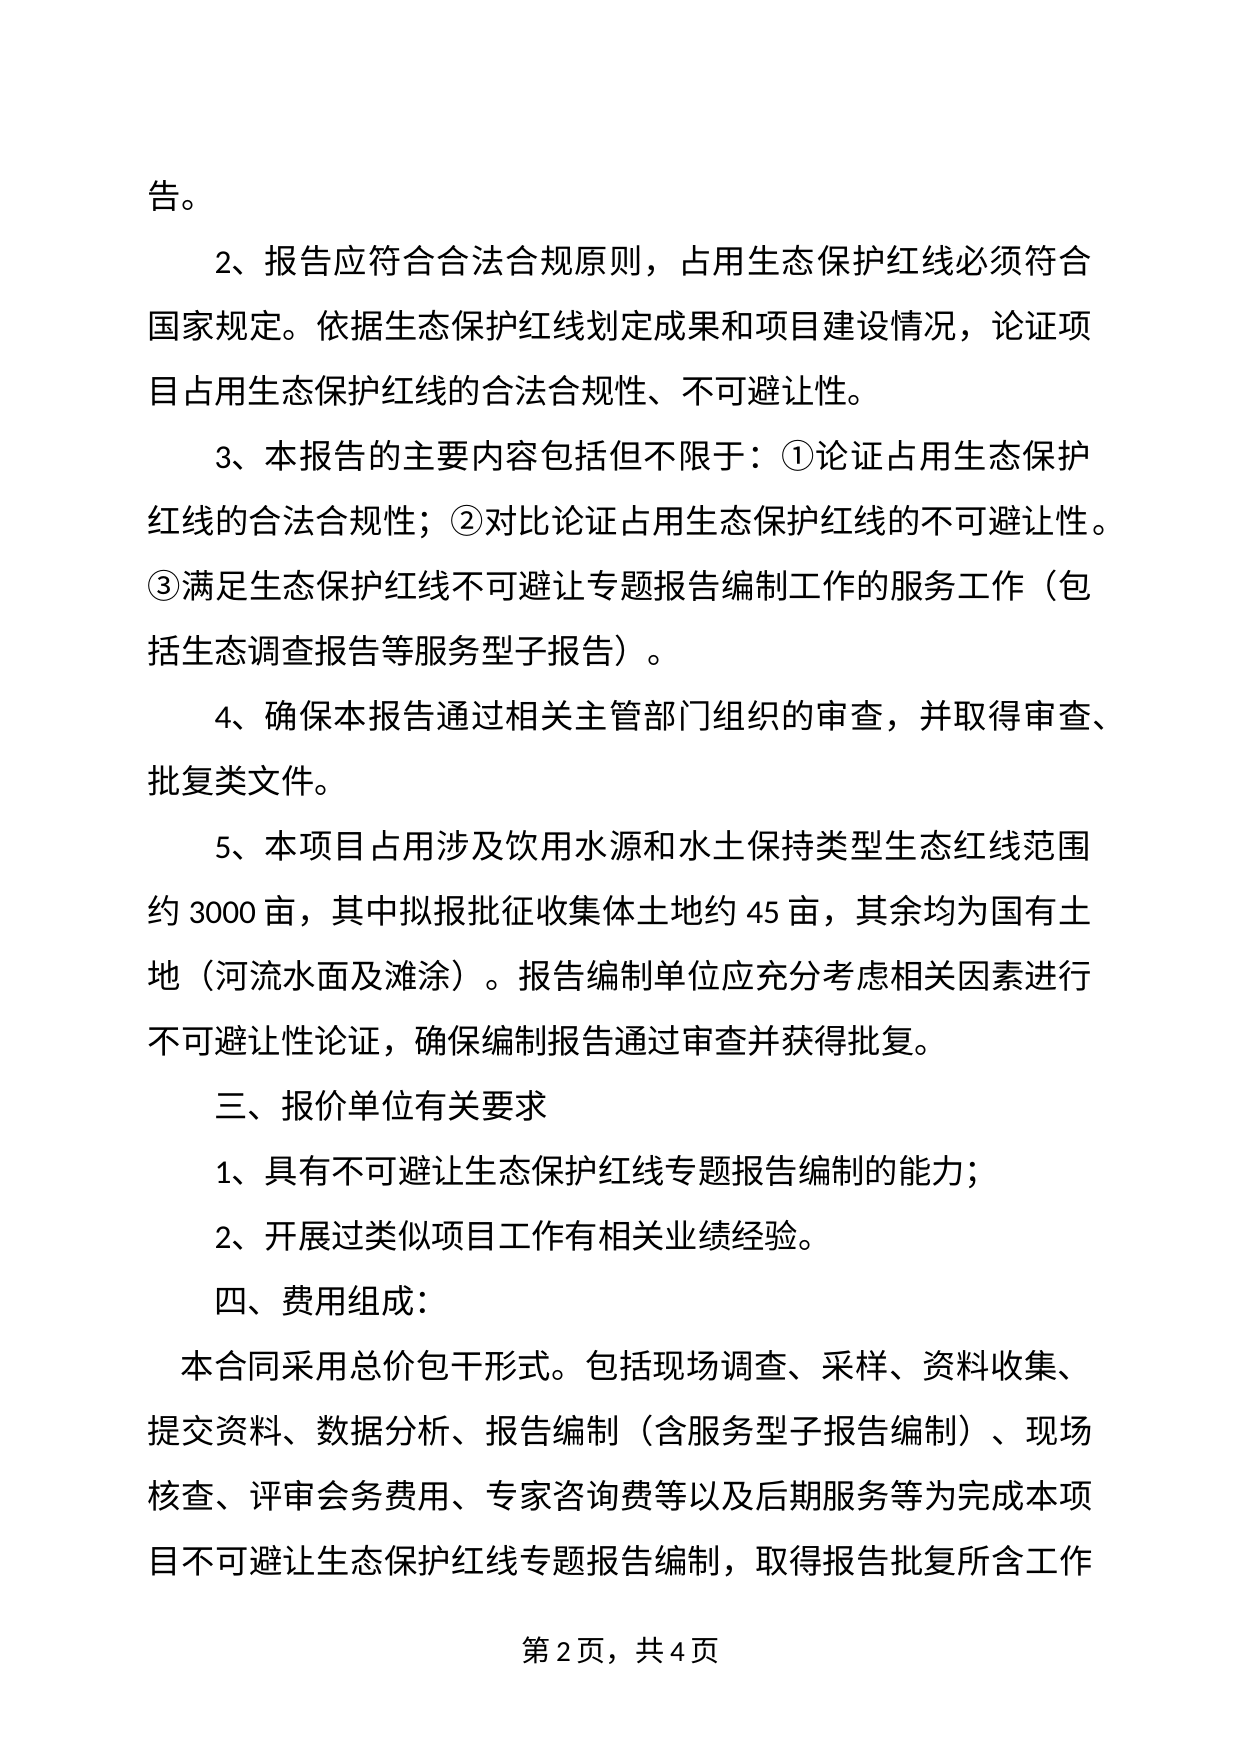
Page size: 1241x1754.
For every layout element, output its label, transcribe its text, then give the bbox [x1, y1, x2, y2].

list 确保本报告通过相关主管部门组织的审查，并取得审查、批复类文件。 [148, 682, 1092, 812]
list 费用组成： [148, 1267, 1092, 1332]
list 具有不可避让生态保护红线专题报告编制的能力； [148, 1137, 1092, 1202]
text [148, 1332, 1092, 1592]
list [148, 162, 1092, 227]
list 本项目占用涉及饮用水源和水土保持类型生态红线范围约3000亩，其中拟报批征收集体土地约45亩，其余均为国有土地（河流水面及滩涂）。报告编制单位应充分考虑相关因素进行不可避让性论证，确保编制报告通过审查并获得批复。 [148, 812, 1092, 1072]
list 报告应符合合法合规原则，占用生态保护红线必须符合国家规定。依据生态保护红线划定成果和项目建设情况，论证项目占用生态保护红线的合法合规性、不可避让性。 [148, 227, 1092, 422]
list 开展过类似项目工作有相关业绩经验。 [148, 1202, 1092, 1267]
list 报价单位有关要求 [148, 1072, 1092, 1137]
list 本报告的主要内容包括但不限于：①论证占用生态保护红线的合法合规性；②对比论证占用生态保护红线的不可避让性。③满足生态保护红线不可避让专题报告编制工作的服务工作（包括生态调查报告等服务型子报告）。 [148, 422, 1092, 682]
